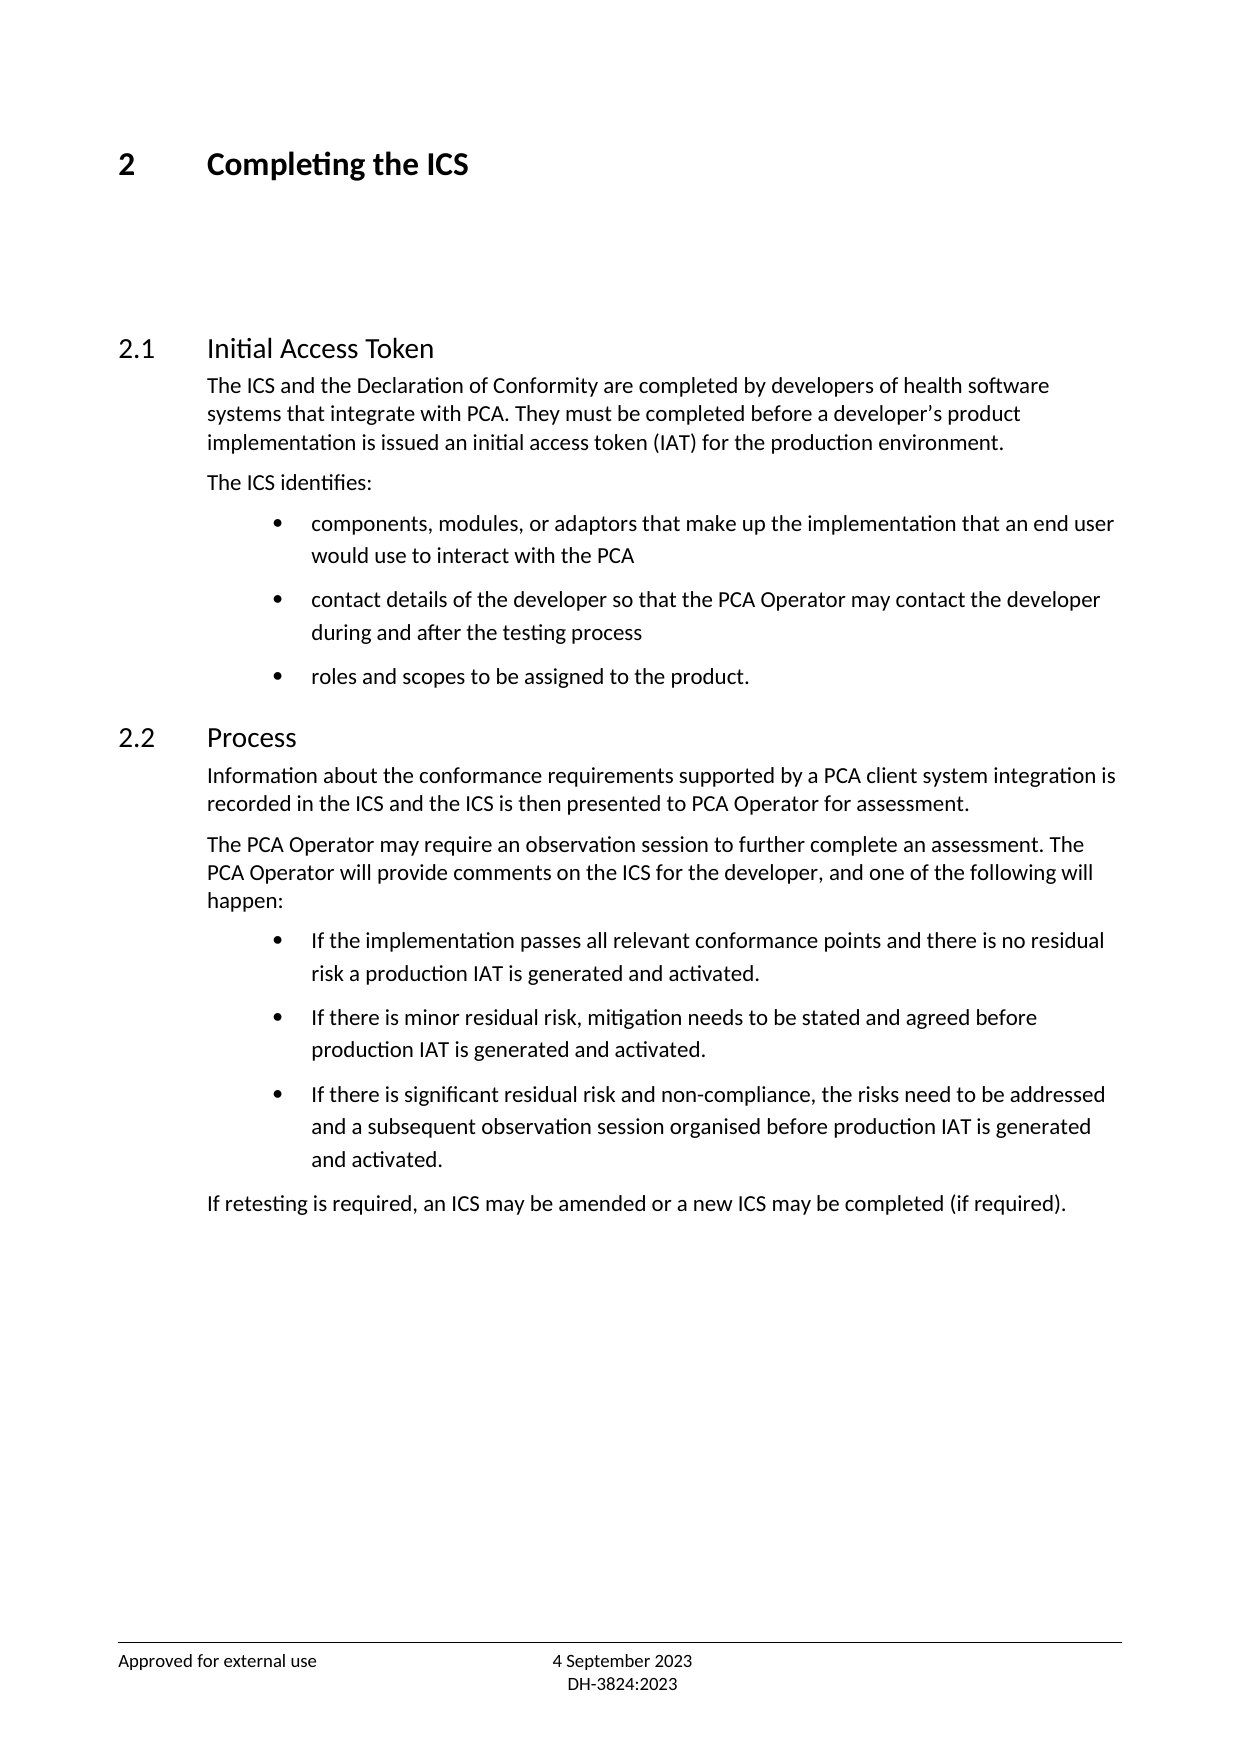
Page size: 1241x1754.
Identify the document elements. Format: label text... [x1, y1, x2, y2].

list components, modules, or adaptors that make up the implementation that an end user would use to interact with the PCA [274, 509, 1122, 569]
list If there is significant residual risk and non-compliance, the risks need to be addressed and a subsequent observation session organised before production IAT is generated and activated. [274, 1080, 1122, 1173]
text If retesting is required, an ICS may be amended or a new ICS may be completed (if required). [207, 1189, 1122, 1217]
text Information about the conformance requirements supported by a PCA client system integration is recorded in the ICS and the ICS is then presented to PCA Operator for assessment. [207, 761, 1122, 817]
text The ICS identifies: [207, 468, 1122, 496]
subtitle Process [118, 719, 1122, 755]
text The PCA Operator may require an observation session to further complete an assessment. The PCA Operator will provide comments on the ICS for the developer, and one of the following will happen: [207, 830, 1122, 914]
text The ICS and the Declaration of Conformity are completed by developers of health software systems that integrate with PCA. They must be completed before a developer’s product implementation is issued an initial access token (IAT) for the production environment. [207, 372, 1122, 456]
list roles and scopes to be assigned to the product. [274, 662, 1122, 690]
list If there is minor residual risk, mitigation needs to be stated and agreed before production IAT is generated and activated. [274, 1003, 1122, 1064]
subtitle Initial Access Token [118, 330, 1122, 365]
subtitle Completing the ICS [118, 143, 1122, 184]
list contact details of the developer so that the PCA Operator may contact the developer during and after the testing process [274, 586, 1122, 646]
list If the implementation passes all relevant conformance points and there is no residual risk a production IAT is generated and activated. [274, 927, 1122, 987]
